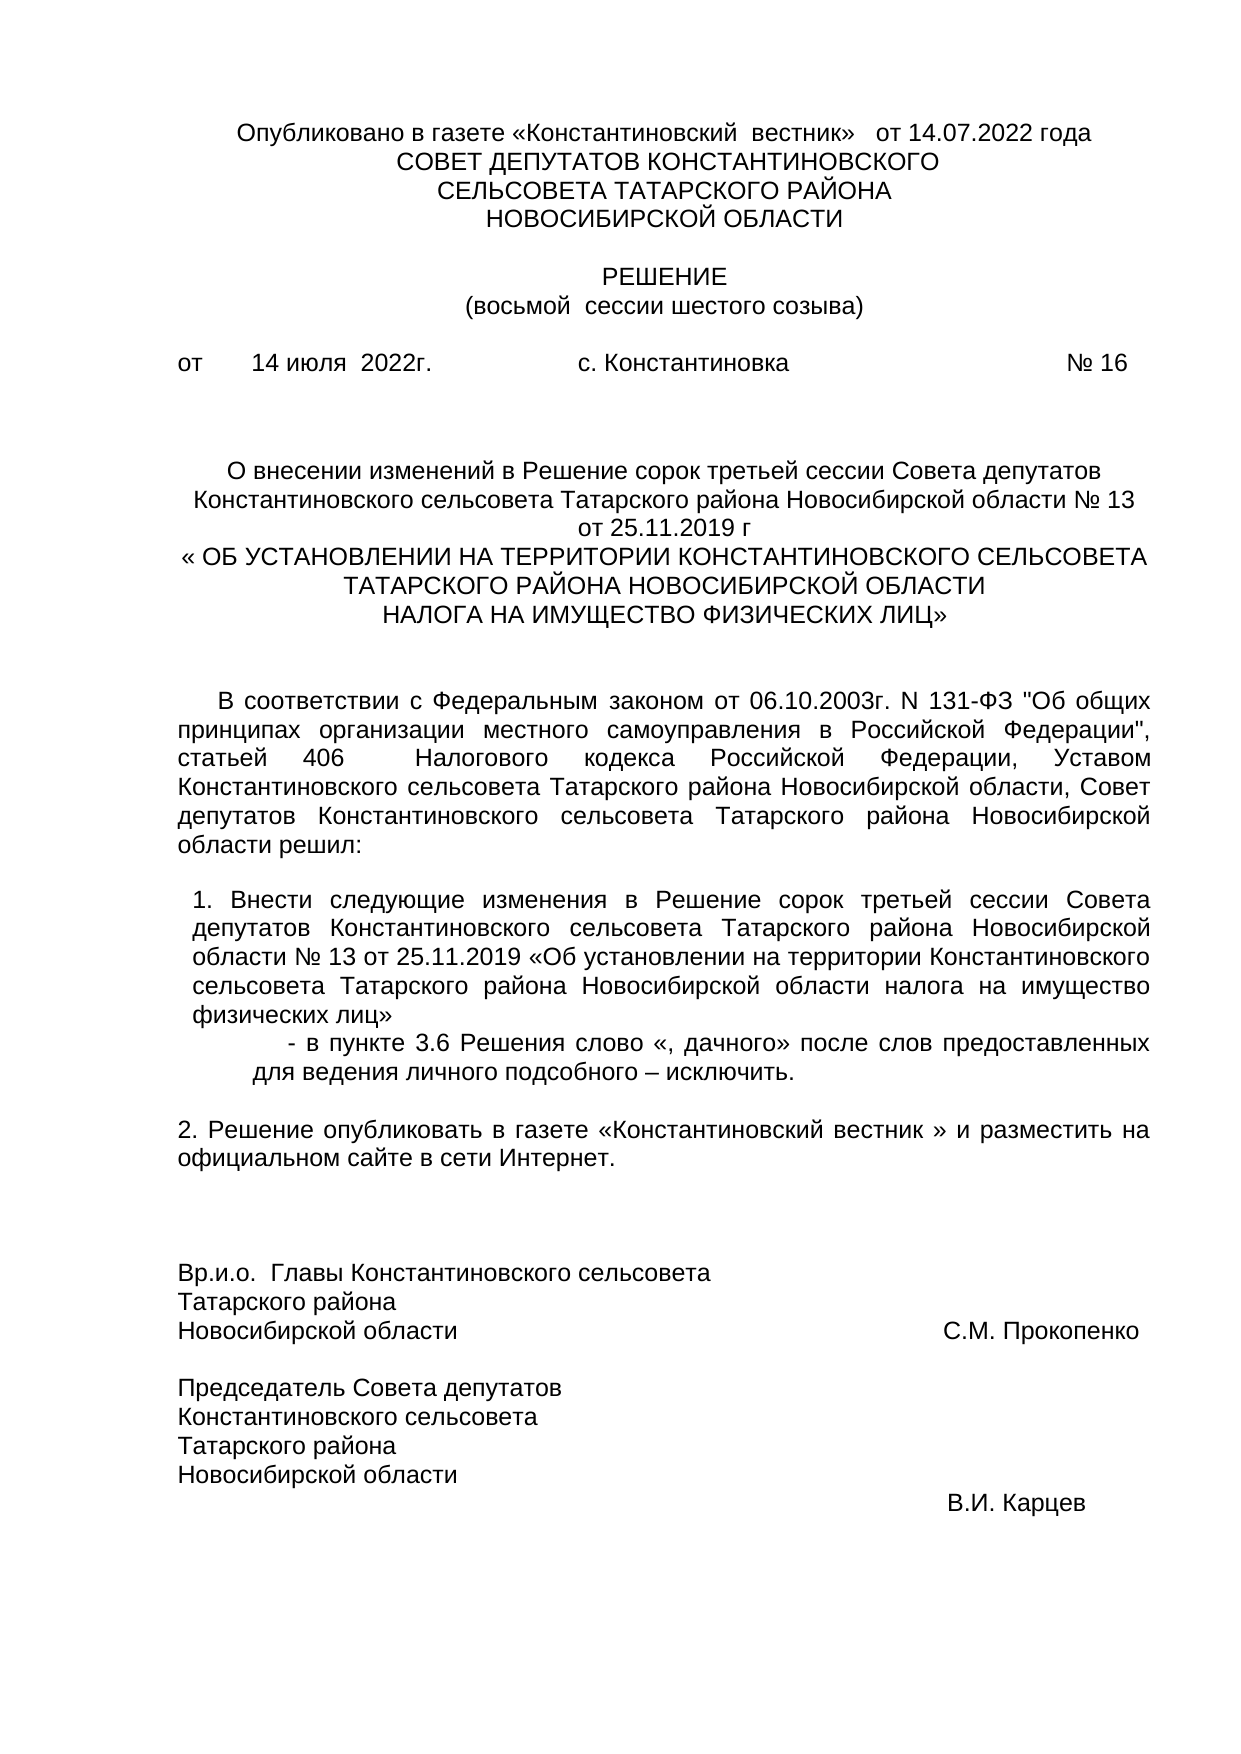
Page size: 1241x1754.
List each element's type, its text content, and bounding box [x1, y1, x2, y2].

text НАЛОГА НА ИМУЩЕСТВО ФИЗИЧЕСКИХ ЛИЦ» [177, 599, 1152, 628]
text Новосибирской области С.М. Прокопенко [177, 1316, 1152, 1345]
text Новосибирской области [177, 1460, 1152, 1488]
text 2. Решение опубликовать в газете «Константиновский вестник » и разместить на официальном сайте в сети Интернет. [177, 1115, 1152, 1172]
list - в пункте 3.6 Решения слово «, дачного» после слов предоставленных для ведения личного подсобного – исключить. [252, 1028, 1152, 1086]
text РЕШЕНИЕ [177, 262, 1152, 291]
text Председатель Совета депутатов [177, 1373, 1152, 1402]
text Татарского района [177, 1431, 1152, 1460]
text В соответствии с Федеральным законом от 06.10.2003г. N 131-ФЗ "Об общих принципах организации местного самоуправления в Российской Федерации", статьей 406 Налогового кодекса Российской Федерации, Уставом Константиновского сельсовета Татарского района Новосибирской области, Совет депутатов Константиновского сельсовета Татарского района Новосибирской области решил: [177, 686, 1152, 858]
text от 14 июля 2022г. с. Константиновка № 16 [177, 348, 1152, 377]
text Татарского района [177, 1287, 1152, 1316]
text ТАТАРСКОГО РАЙОНА НОВОСИБИРСКОЙ ОБЛАСТИ [177, 571, 1152, 599]
text СЕЛЬСОВЕТА ТАТАРСКОГО РАЙОНА [177, 176, 1152, 204]
text В.И. Карцев [177, 1488, 1152, 1517]
text Вр.и.о. Главы Константиновского сельсовета [177, 1258, 1152, 1287]
text СОВЕТ ДЕПУТАТОВ КОНСТАНТИНОВСКОГО [177, 147, 1152, 176]
text Константиновского сельсовета [177, 1402, 1152, 1431]
text НОВОСИБИРСКОЙ ОБЛАСТИ [177, 204, 1152, 233]
list 1. Внести следующие изменения в Решение сорок третьей сессии Совета депутатов Константиновского сельсовета Татарского района Новосибирской области № 13 от 25.11.2019 «Об установлении на территории Константиновского сельсовета Татарского района Новосибирской области налога на имущество физических лиц» [192, 885, 1152, 1028]
text Опубликовано в газете «Константиновский вестник» от 14.07.2022 года [177, 118, 1152, 147]
text « ОБ УСТАНОВЛЕНИИ НА ТЕРРИТОРИИ КОНСТАНТИНОВСКОГО СЕЛЬСОВЕТА [177, 542, 1152, 571]
text О внесении изменений в Решение сорок третьей сессии Совета депутатов Константиновского сельсовета Татарского района Новосибирской области № 13 от 25.11.2019 г [177, 456, 1152, 542]
text (восьмой сессии шестого созыва) [177, 291, 1152, 319]
